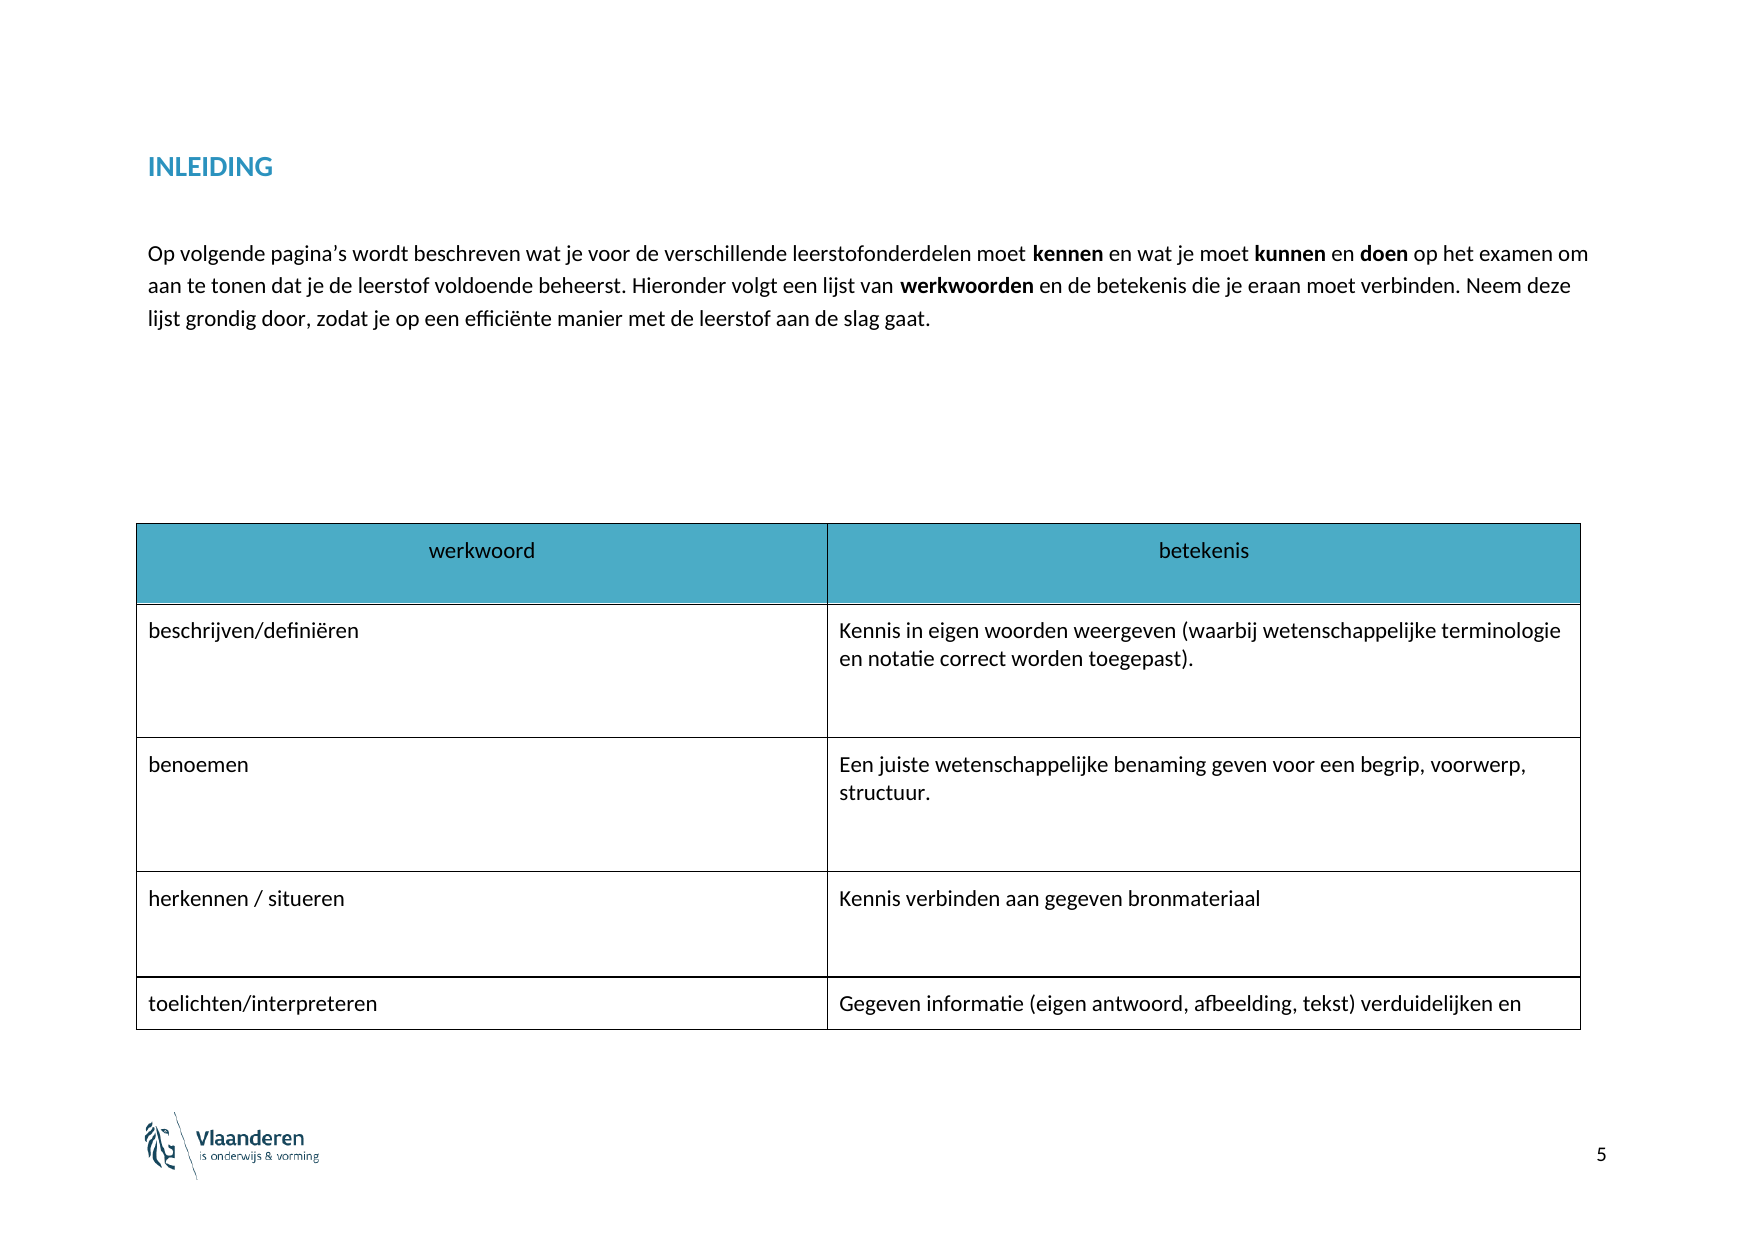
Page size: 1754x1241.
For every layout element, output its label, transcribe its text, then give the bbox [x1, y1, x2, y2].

text INLEIDING [148, 148, 1606, 183]
picture [144, 1112, 327, 1180]
table_cell Gegeven informatie (eigen antwoord, afbeelding, tekst) verduidelijken en uitleggen. [828, 978, 1580, 1029]
table_header betekenis [828, 524, 1580, 603]
table_cell Kennis verbinden aan gegeven bronmateriaal [828, 872, 1580, 976]
table_header werkwoord [137, 524, 827, 603]
table_cell Kennis in eigen woorden weergeven (waarbij wetenschappelijke terminologie en notatie correct worden toegepast). [828, 605, 1580, 737]
table_cell toelichten/interpreteren [137, 978, 827, 1029]
table_cell herkennen / situeren [137, 872, 827, 976]
table_cell Een juiste wetenschappelijke benaming geven voor een begrip, voorwerp, structuur. [828, 738, 1580, 871]
text Op volgende pagina’s wordt beschreven wat je voor de verschillende leerstofonderdelen moet kennen en wat je moet kunnen en doen op het examen om aan te tonen dat je de leerstof voldoende beheerst. Hieronder volgt een lijst van werkwoorden en de betekenis die je eraan moet verbinden. Neem deze lijst grondig door, zodat je op een efficiënte manier met de leerstof aan de slag gaat. [148, 239, 1606, 332]
table_cell beschrijven/definiëren [137, 605, 827, 737]
table_cell benoemen [137, 738, 827, 871]
